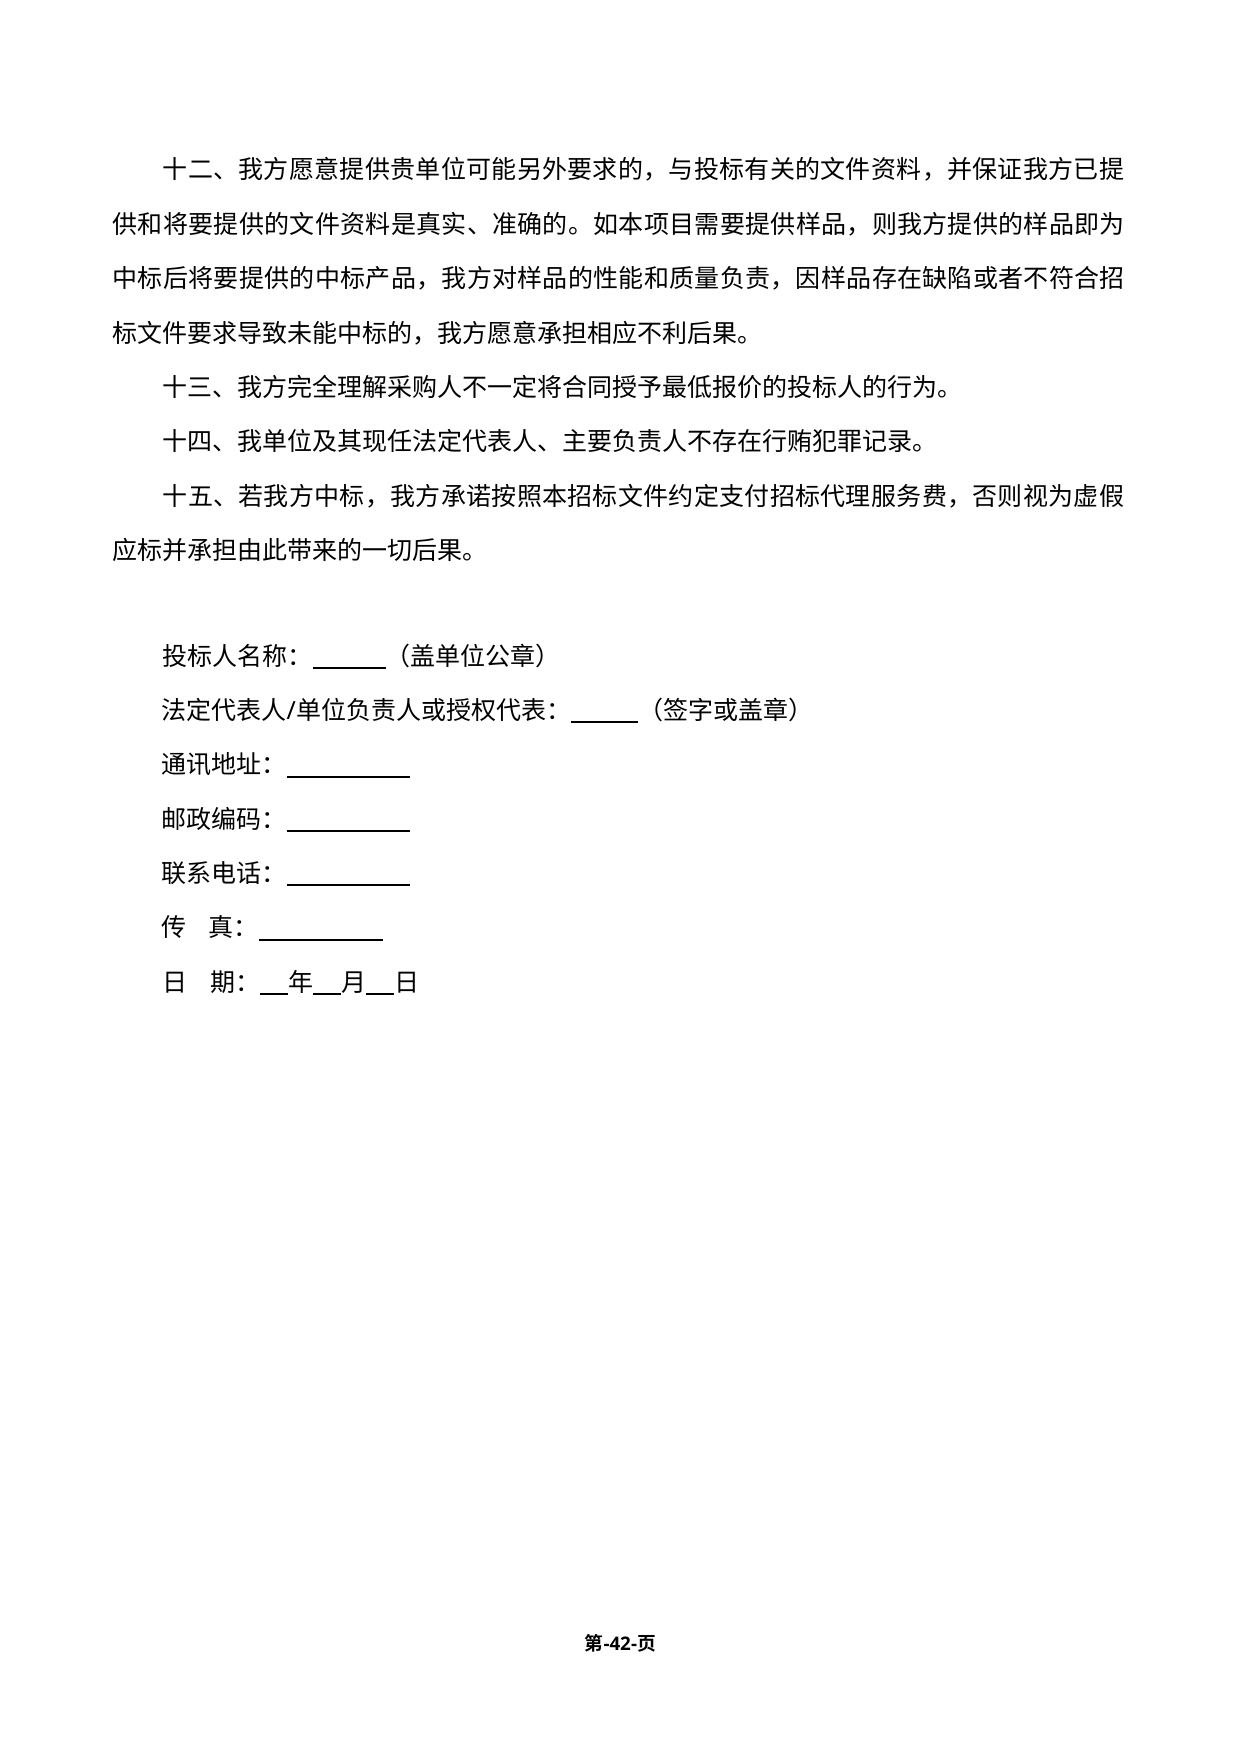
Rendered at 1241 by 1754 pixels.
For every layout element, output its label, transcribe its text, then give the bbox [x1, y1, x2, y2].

text 邮政编码： [112, 799, 1128, 835]
text 通讯地址： [112, 745, 1128, 781]
text 日 期： 年 月 日 [112, 962, 1128, 998]
text 十四、我单位及其现任法定代表人、主要负责人不存在行贿犯罪记录。 [112, 422, 1128, 458]
text 法定代表人/单位负责人或授权代表： （签字或盖章） [112, 690, 1128, 727]
text 联系电话： [112, 853, 1128, 890]
text 传 真： [112, 908, 1128, 944]
text 十五、若我方中标，我方承诺按照本招标文件约定支付招标代理服务费，否则视为虚假应标并承担由此带来的一切后果。 [112, 476, 1128, 567]
text 十三、我方完全理解采购人不一定将合同授予最低报价的投标人的行为。 [112, 367, 1128, 404]
text 投标人名称： （盖单位公章） [112, 636, 1128, 672]
text 十二、我方愿意提供贵单位可能另外要求的，与投标有关的文件资料，并保证我方已提供和将要提供的文件资料是真实、准确的。如本项目需要提供样品，则我方提供的样品即为中标后将要提供的中标产品，我方对样品的性能和质量负责，因样品存在缺陷或者不符合招标文件要求导致未能中标的，我方愿意承担相应不利后果。 [112, 150, 1128, 349]
